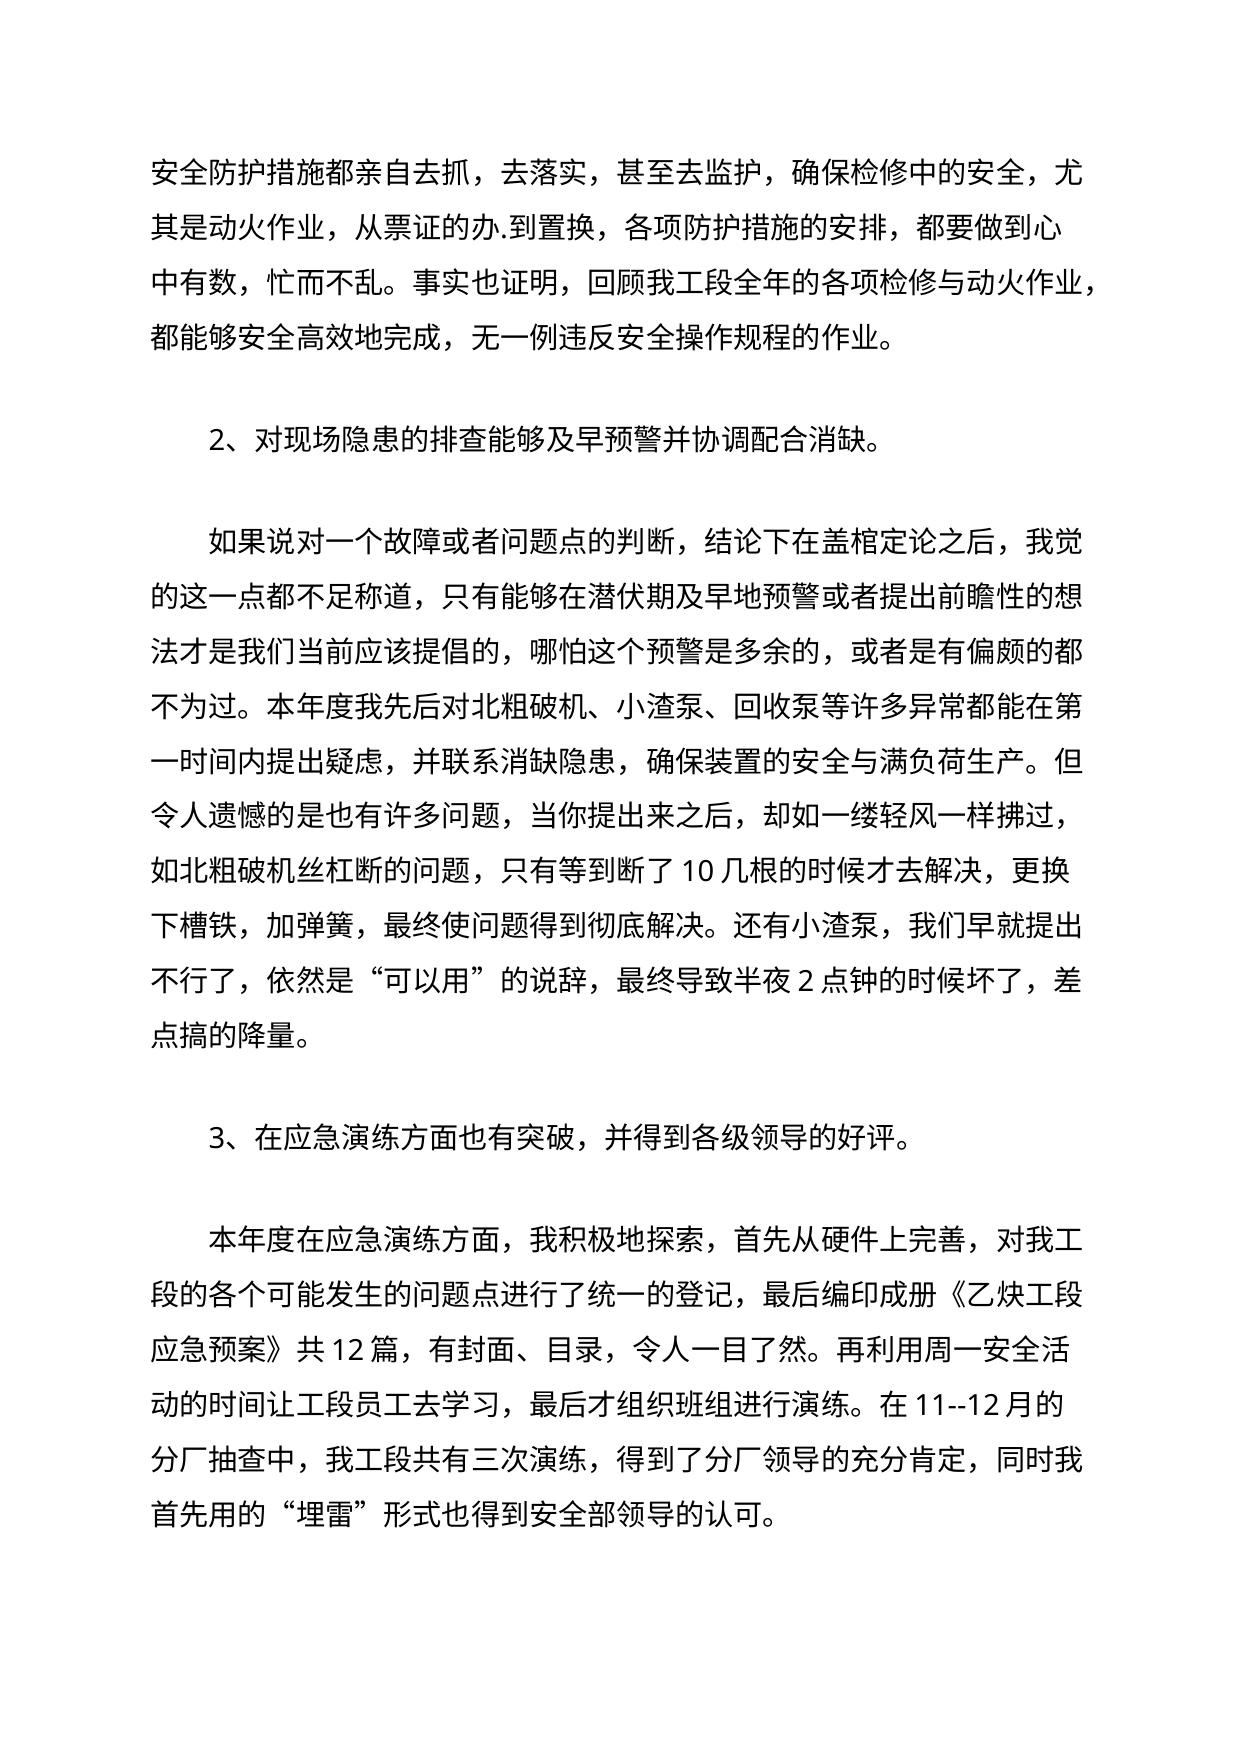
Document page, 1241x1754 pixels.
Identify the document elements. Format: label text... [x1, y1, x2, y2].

text 3、在应急演练方面也有突破，并得到各级领导的好评。 [150, 1114, 1090, 1157]
text 本年度在应急演练方面，我积极地探索，首先从硬件上完善，对我工段的各个可能发生的问题点进行了统一的登记，最后编印成册《乙炔工段应急预案》共12篇，有封面、目录，令人一目了然。再利用周一安全活动的时间让工段员工去学习，最后才组织班组进行演练。在11--12月的分厂抽查中，我工段共有三次演练，得到了分厂领导的充分肯定，同时我首先用的“埋雷”形式也得到安全部领导的认可。 [150, 1217, 1090, 1533]
text 如果说对一个故障或者问题点的判断，结论下在盖棺定论之后，我觉的这一点都不足称道，只有能够在潜伏期及早地预警或者提出前瞻性的想法才是我们当前应该提倡的，哪怕这个预警是多余的，或者是有偏颇的都不为过。本年度我先后对北粗破机、小渣泵、回收泵等许多异常都能在第一时间内提出疑虑，并联系消缺隐患，确保装置的安全与满负荷生产。但令人遗憾的是也有许多问题，当你提出来之后，却如一缕轻风一样拂过，如北粗破机丝杠断的问题，只有等到断了10几根的时候才去解决，更换下槽铁，加弹簧，最终使问题得到彻底解决。还有小渣泵，我们早就提出不行了，依然是“可以用”的说辞，最终导致半夜2点钟的时候坏了，差点搞的降量。 [150, 518, 1090, 1055]
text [150, 150, 1090, 357]
text 2、对现场隐患的排查能够及早预警并协调配合消缺。 [150, 417, 1090, 459]
